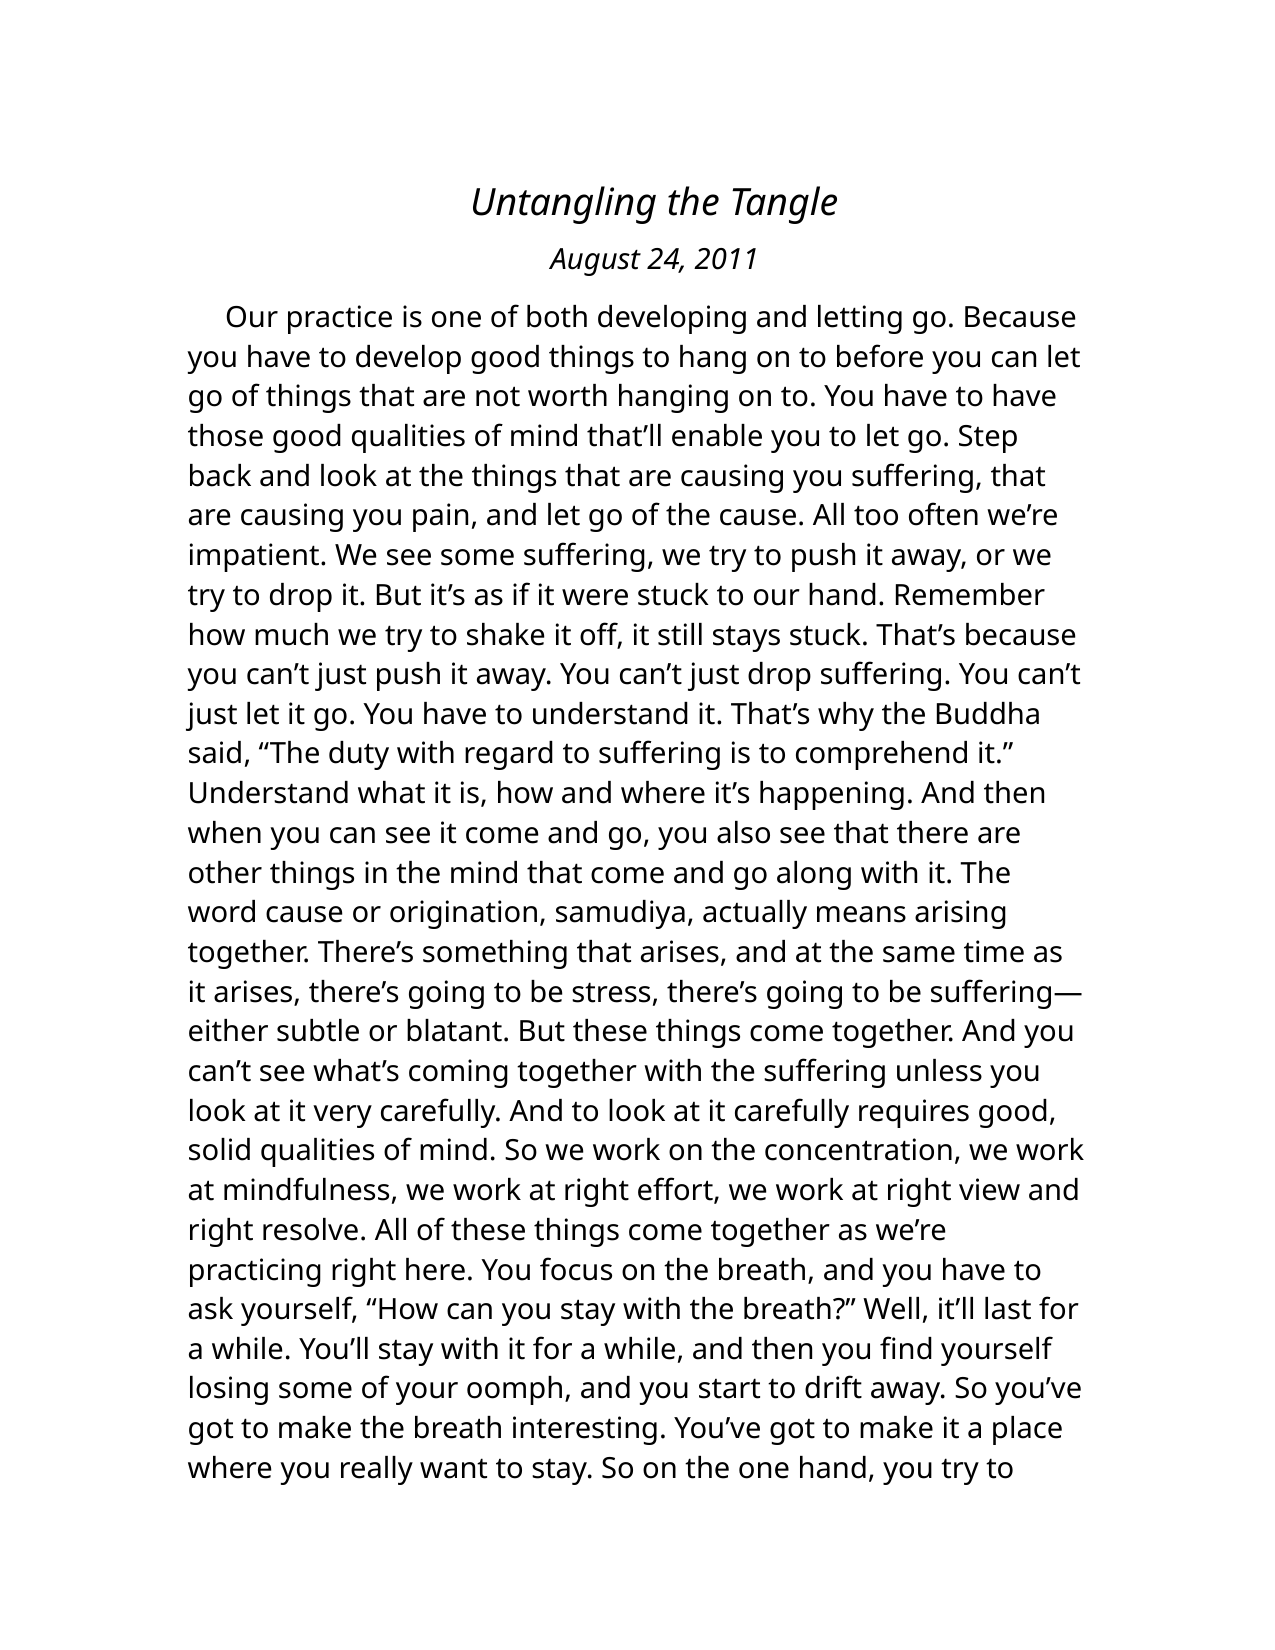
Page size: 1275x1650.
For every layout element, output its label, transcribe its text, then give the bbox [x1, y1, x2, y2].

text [187, 296, 1087, 1487]
text August 24, 2011 [187, 238, 1087, 278]
title Untangling the Tangle [187, 175, 1087, 226]
